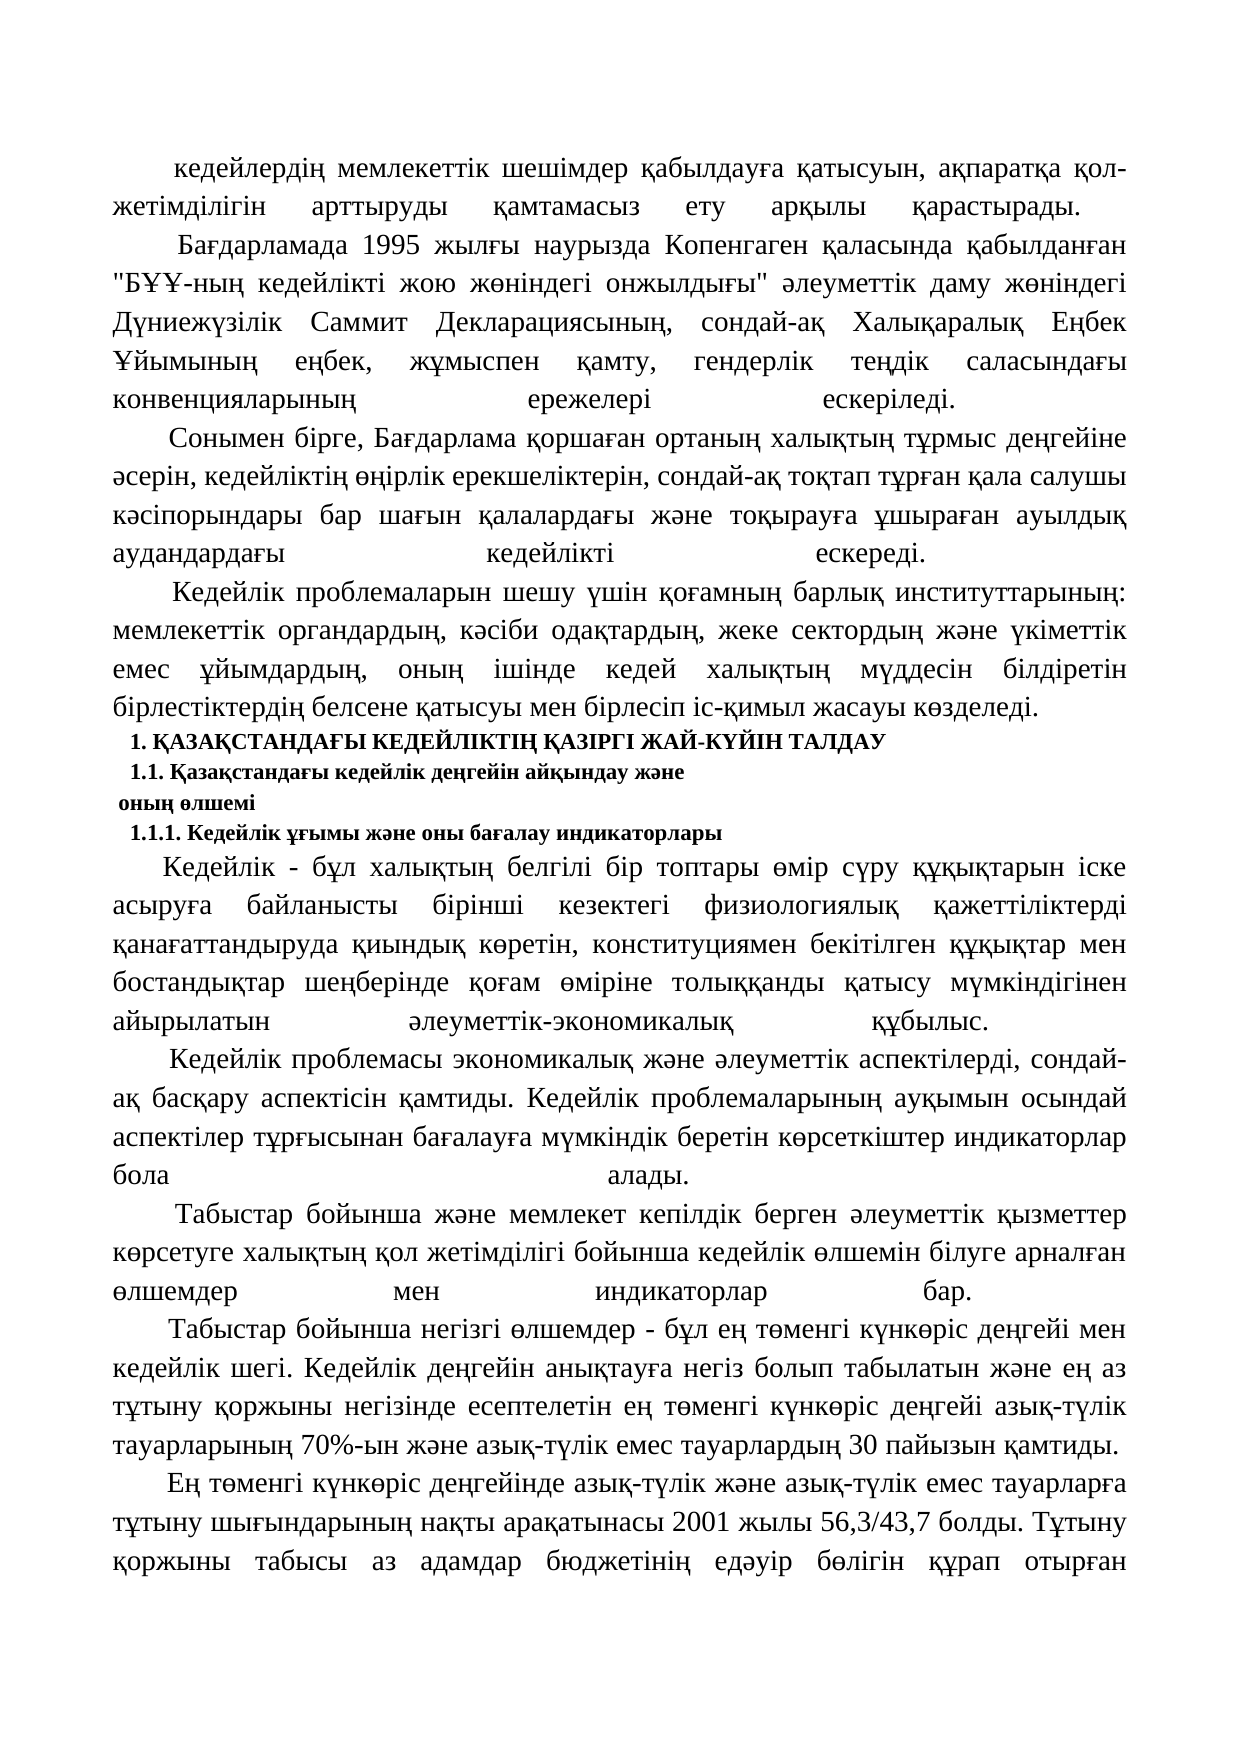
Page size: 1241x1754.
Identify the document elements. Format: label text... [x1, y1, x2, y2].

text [112, 150, 1128, 723]
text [112, 849, 1128, 1576]
text 1.1. Қазақстандағы кедейлік деңгейiн айқындау және оның өлшемі [112, 758, 1128, 815]
text 1.1.1. Кедейлiк ұғымы және оны бағалау индикаторлары [112, 819, 1128, 845]
text 1. ҚАЗАҚСТАНДАҒЫ КЕДЕЙЛIКТІҢ ҚАЗIРГI ЖАЙ-КҮЙIН ТАЛДАУ [112, 728, 1128, 754]
